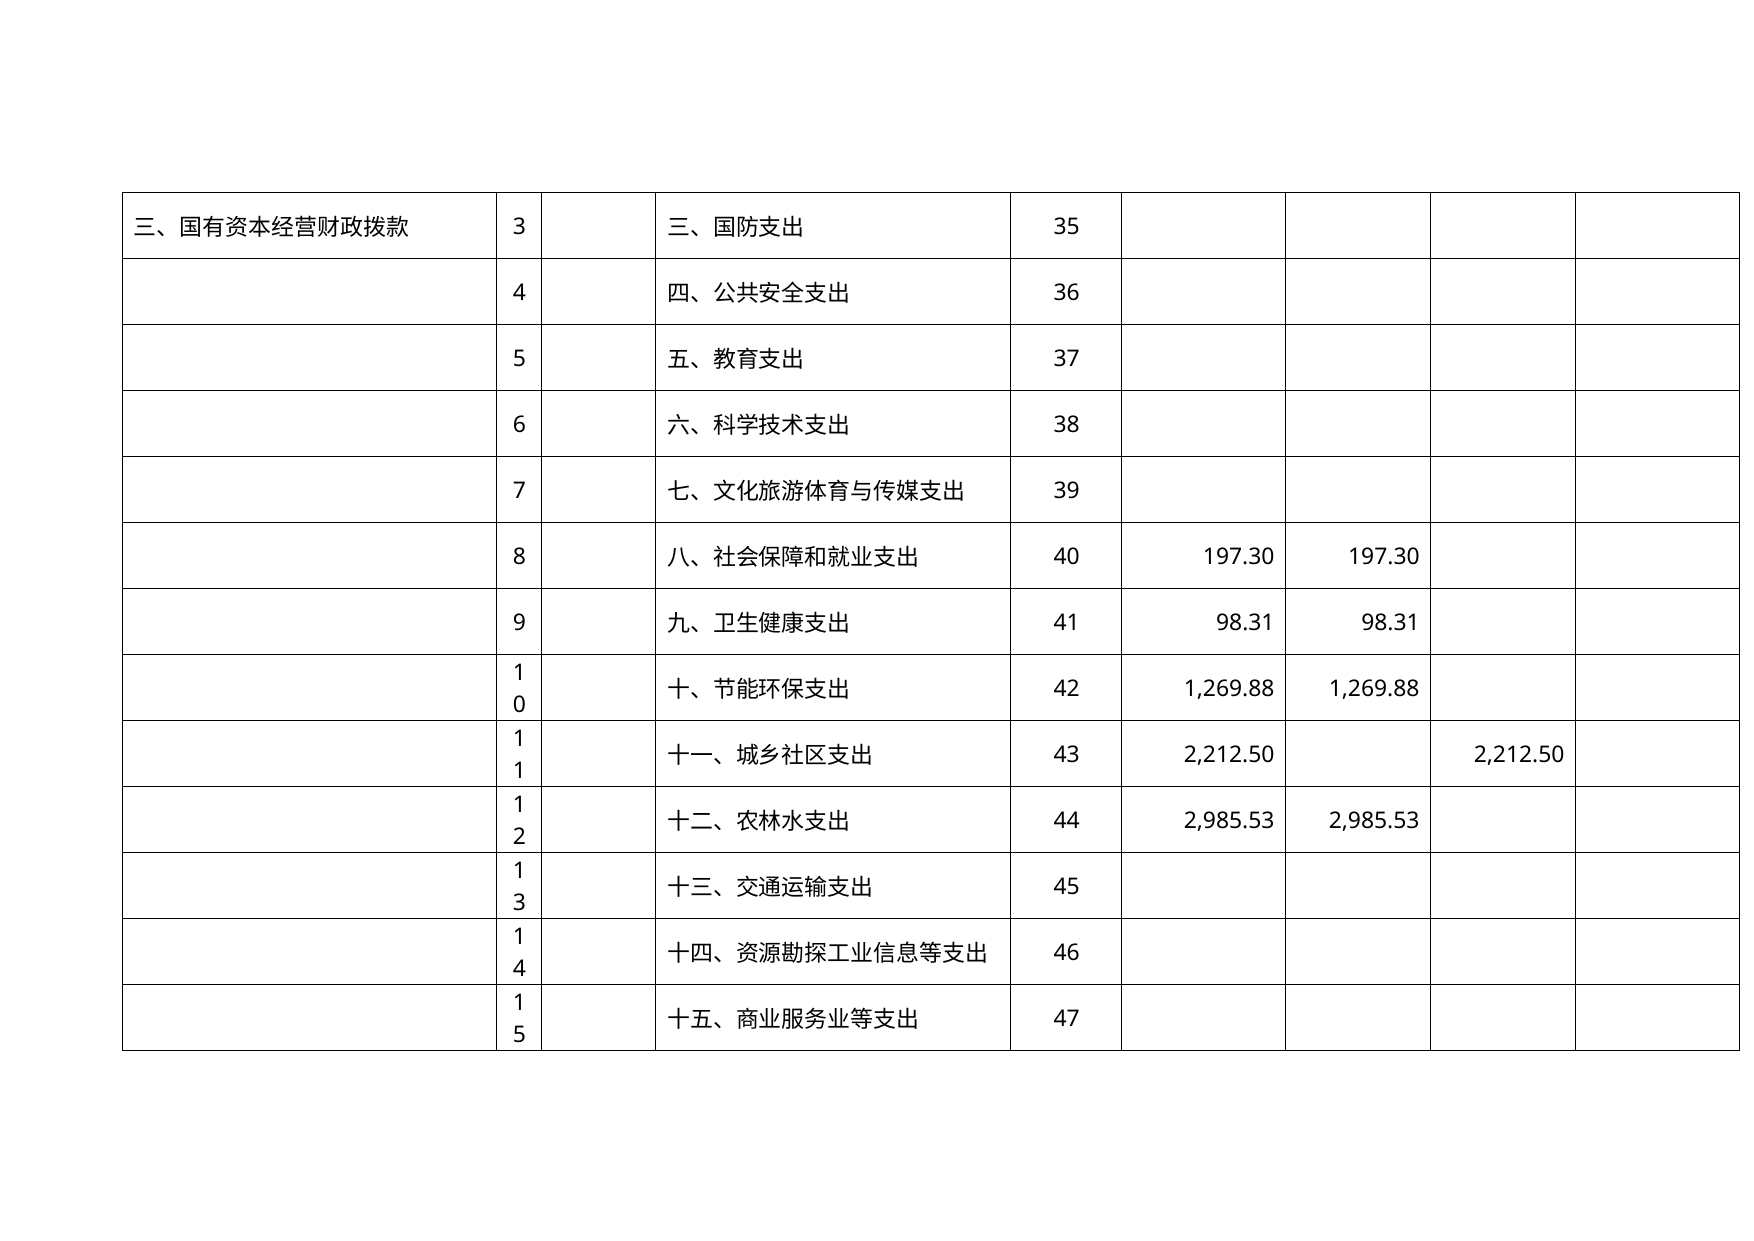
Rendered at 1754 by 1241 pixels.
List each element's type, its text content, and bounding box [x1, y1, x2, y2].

table_cell [542, 325, 655, 390]
table_cell [1286, 457, 1430, 522]
table_cell 7 [497, 457, 541, 522]
table_cell 五、教育支出 [656, 325, 1010, 390]
table_cell 5 [497, 325, 541, 390]
table_cell [123, 853, 496, 918]
table_cell [1122, 853, 1285, 918]
table_cell [1286, 325, 1430, 390]
table_cell 14 [497, 919, 541, 984]
table_cell [1576, 325, 1739, 390]
table_cell [123, 391, 496, 456]
table_cell 九、卫生健康支出 [656, 589, 1010, 654]
table_cell 十三、交通运输支出 [656, 853, 1010, 918]
table_cell [1576, 787, 1739, 852]
table_cell 2,212.50 [1431, 721, 1575, 786]
table_cell [1576, 655, 1739, 720]
table_cell 43 [1011, 721, 1121, 786]
table_cell [1576, 193, 1739, 258]
table_cell [1431, 259, 1575, 324]
table_cell 12 [497, 787, 541, 852]
table_cell [1122, 919, 1285, 984]
table_cell 2,985.53 [1122, 787, 1285, 852]
table_cell [1576, 457, 1739, 522]
table_cell 六、科学技术支出 [656, 391, 1010, 456]
table_cell 35 [1011, 193, 1121, 258]
table_cell [1122, 325, 1285, 390]
table_cell [123, 457, 496, 522]
table_cell [1431, 985, 1575, 1050]
table_cell 45 [1011, 853, 1121, 918]
table_cell 13 [497, 853, 541, 918]
table_cell 三、国有资本经营财政拨款 [123, 193, 496, 258]
table_cell [1576, 391, 1739, 456]
table_cell 197.30 [1122, 523, 1285, 588]
table_cell 2,985.53 [1286, 787, 1430, 852]
table_cell 9 [497, 589, 541, 654]
table_cell 3 [497, 193, 541, 258]
table_cell [542, 985, 655, 1050]
table_cell [1286, 259, 1430, 324]
table_cell 44 [1011, 787, 1121, 852]
table_cell [1431, 325, 1575, 390]
table_cell 2,212.50 [1122, 721, 1285, 786]
table_cell 39 [1011, 457, 1121, 522]
table_cell [123, 655, 496, 720]
table_cell [1576, 919, 1739, 984]
table_cell [542, 391, 655, 456]
table_cell 47 [1011, 985, 1121, 1050]
table_cell [542, 523, 655, 588]
table_cell [1576, 589, 1739, 654]
table_cell [1431, 919, 1575, 984]
table_cell [1431, 853, 1575, 918]
table_cell [1122, 259, 1285, 324]
table_cell [123, 259, 496, 324]
table_cell [1576, 853, 1739, 918]
table_cell [1431, 589, 1575, 654]
table_cell [123, 721, 496, 786]
table_cell 38 [1011, 391, 1121, 456]
table_cell [123, 589, 496, 654]
table_cell [1576, 721, 1739, 786]
table_cell [1286, 919, 1430, 984]
table_cell [123, 919, 496, 984]
table_cell 8 [497, 523, 541, 588]
table_cell 十、节能环保支出 [656, 655, 1010, 720]
table_cell [1286, 985, 1430, 1050]
table_cell 36 [1011, 259, 1121, 324]
table_cell [1431, 523, 1575, 588]
table_cell 十一、城乡社区支出 [656, 721, 1010, 786]
table_cell [542, 721, 655, 786]
table_cell [1122, 985, 1285, 1050]
table_cell 十二、农林水支出 [656, 787, 1010, 852]
table_cell [1286, 853, 1430, 918]
table_cell 98.31 [1286, 589, 1430, 654]
table_cell [1122, 391, 1285, 456]
table_cell [542, 259, 655, 324]
table_cell 98.31 [1122, 589, 1285, 654]
table_cell [1431, 391, 1575, 456]
table_cell [1431, 655, 1575, 720]
table_cell [542, 919, 655, 984]
table_cell [542, 589, 655, 654]
table_cell 197.30 [1286, 523, 1430, 588]
table_cell 40 [1011, 523, 1121, 588]
table_cell 37 [1011, 325, 1121, 390]
table_cell 4 [497, 259, 541, 324]
table_cell [1431, 457, 1575, 522]
table_cell 42 [1011, 655, 1121, 720]
table_cell [123, 523, 496, 588]
table_cell 七、文化旅游体育与传媒支出 [656, 457, 1010, 522]
table_cell [123, 787, 496, 852]
table_cell [1122, 457, 1285, 522]
table_cell 十五、商业服务业等支出 [656, 985, 1010, 1050]
table_cell 八、社会保障和就业支出 [656, 523, 1010, 588]
table_cell 11 [497, 721, 541, 786]
table_cell [1286, 391, 1430, 456]
table_cell [542, 193, 655, 258]
table_cell [1576, 523, 1739, 588]
table_cell [1431, 787, 1575, 852]
table_cell [542, 787, 655, 852]
table_cell [1576, 985, 1739, 1050]
table_cell 三、国防支出 [656, 193, 1010, 258]
table_cell [1576, 259, 1739, 324]
table_cell 6 [497, 391, 541, 456]
table_cell [542, 655, 655, 720]
table_cell 10 [497, 655, 541, 720]
table_cell 46 [1011, 919, 1121, 984]
table_cell 1,269.88 [1122, 655, 1285, 720]
table_cell 15 [497, 985, 541, 1050]
table_cell [1286, 193, 1430, 258]
table_cell [123, 325, 496, 390]
table_cell 四、公共安全支出 [656, 259, 1010, 324]
table_cell 1,269.88 [1286, 655, 1430, 720]
table_cell [542, 853, 655, 918]
table_cell [1286, 721, 1430, 786]
table_cell [1431, 193, 1575, 258]
table_cell 41 [1011, 589, 1121, 654]
table_cell [1122, 193, 1285, 258]
table_cell [542, 457, 655, 522]
table_cell [123, 985, 496, 1050]
table_cell 十四、资源勘探工业信息等支出 [656, 919, 1010, 984]
